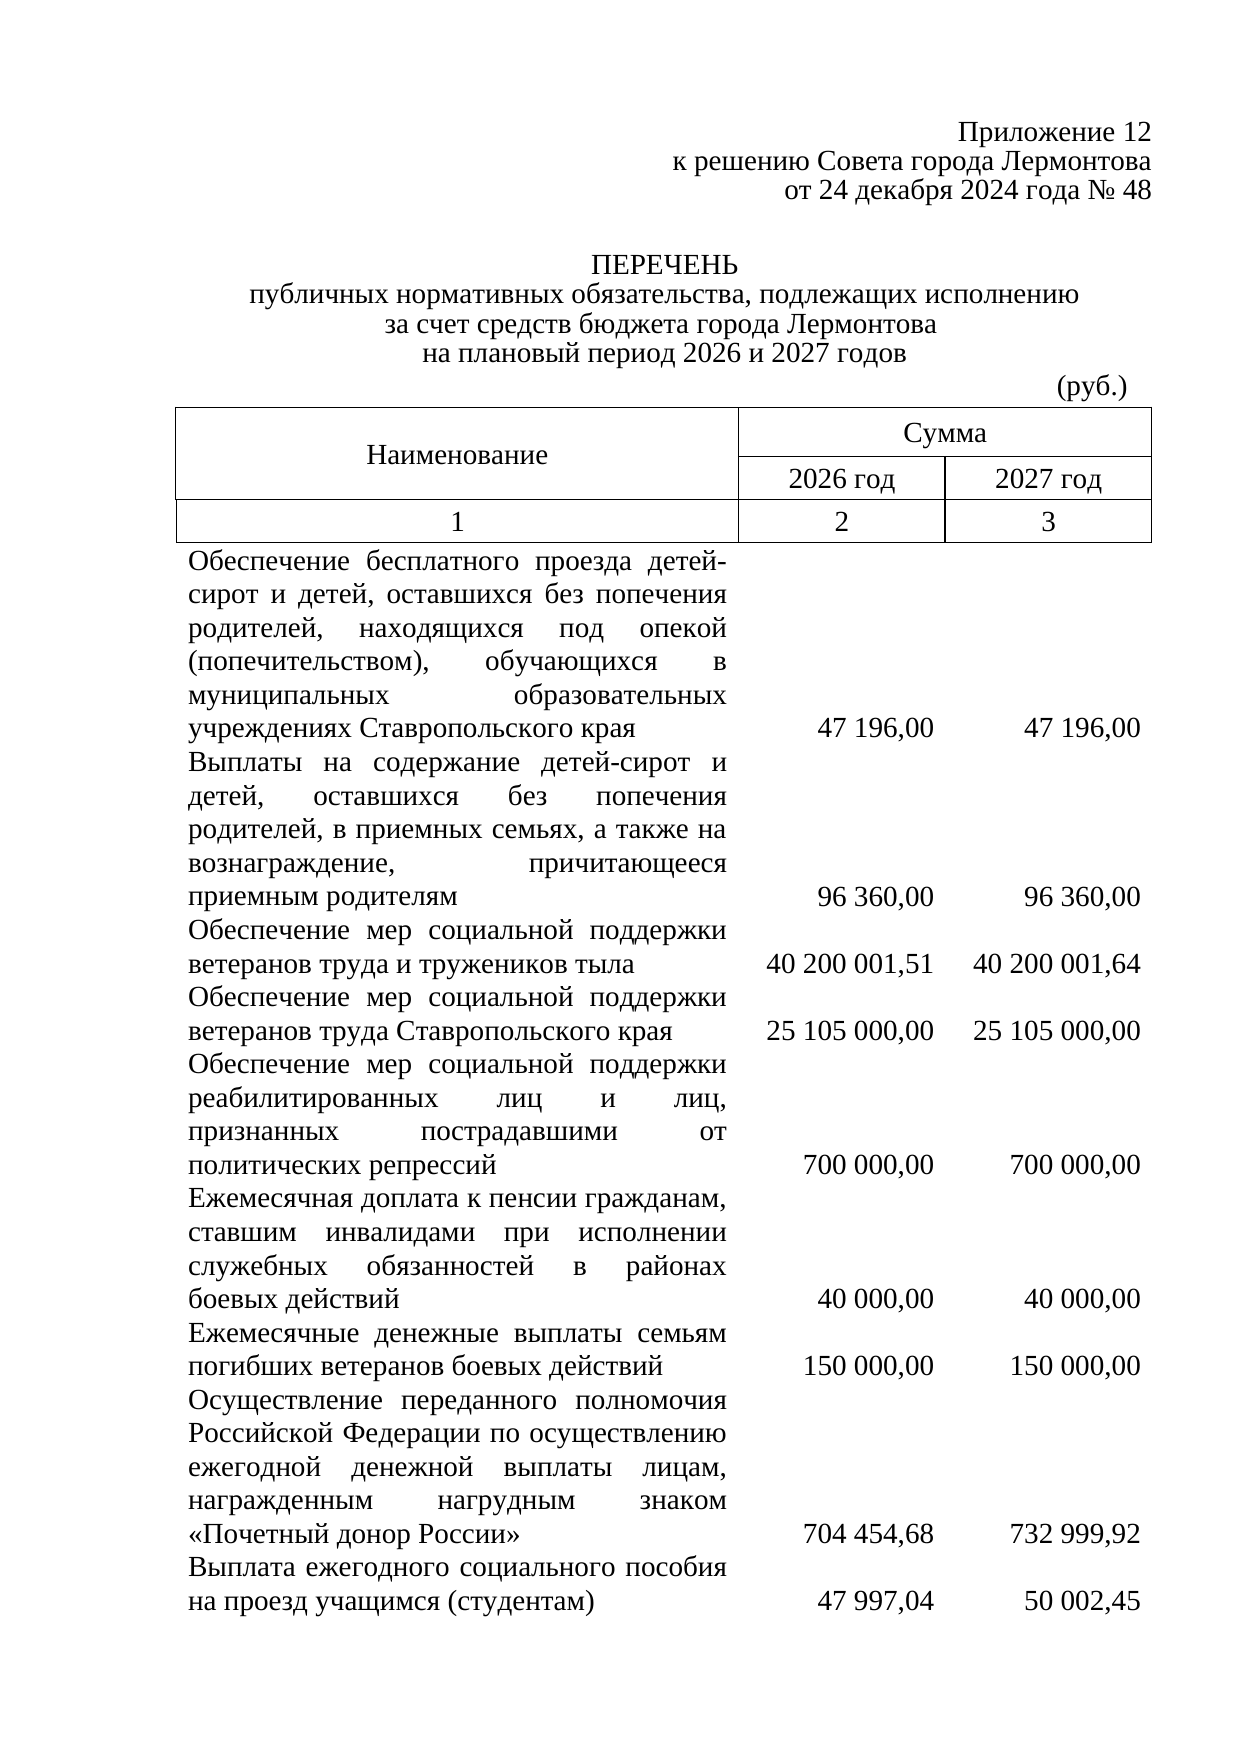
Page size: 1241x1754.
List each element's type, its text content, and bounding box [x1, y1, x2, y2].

table_cell Ежемесячные денежные выплаты семьям погибших ветеранов боевых действий [177, 1315, 738, 1382]
table_cell 25 105 000,00 [738, 979, 945, 1046]
table_cell Обеспечение мер социальной поддержки ветеранов труда и тружеников тыла [177, 912, 738, 979]
table_cell Ежемесячная доплата к пенсии гражданам, ставшим инвалидами при исполнении служебных обязанностей в районах боевых действий [177, 1181, 738, 1315]
table_cell 47 196,00 [738, 543, 945, 744]
text ПЕРЕЧЕНЬ публичных нормативных обязательства, подлежащих исполнению за счет средств бюджета города Лермонтова на плановый период 2026 и 2027 годов [177, 251, 1152, 368]
text Приложение 12 [177, 118, 1152, 147]
table_header Сумма [739, 408, 1151, 456]
table_cell 150 000,00 [945, 1315, 1152, 1382]
table_cell 40 000,00 [945, 1181, 1152, 1315]
table_cell 25 105 000,00 [945, 979, 1152, 1046]
table_cell 2 [739, 500, 944, 542]
table_cell 2027 год [946, 457, 1151, 499]
table_cell 2026 год [739, 457, 944, 499]
table_cell 40 000,00 [738, 1181, 945, 1315]
table_cell Выплата ежегодного социального пособия на проезд учащимся (студентам) [177, 1550, 738, 1617]
text (руб.) [177, 368, 1152, 402]
table_cell 700 000,00 [738, 1046, 945, 1181]
text от 24 декабря 2024 года № 48 [620, 176, 1152, 206]
table_cell 150 000,00 [738, 1315, 945, 1382]
table_cell 3 [946, 500, 1151, 542]
text к решению Совета города Лермонтова [546, 147, 1152, 176]
table_cell 40 200 001,51 [738, 912, 945, 979]
table_cell 704 454,68 [738, 1382, 945, 1549]
table_cell Выплаты на содержание детей-сирот и детей, оставшихся без попечения родителей, в приемных семьях, а также на вознаграждение, причитающееся приемным родителям [177, 744, 738, 912]
table_cell 732 999,92 [945, 1382, 1152, 1549]
table_cell 700 000,00 [945, 1046, 1152, 1181]
table_cell 50 002,45 [945, 1550, 1152, 1617]
table_header Наименование [176, 408, 738, 499]
table_cell Осуществление переданного полномочия Российской Федерации по осуществлению ежегодной денежной выплаты лицам, награжденным нагрудным знаком «Почетный донор России» [177, 1382, 738, 1549]
table_cell Обеспечение бесплатного проезда детей-сирот и детей, оставшихся без попечения родителей, находящихся под опекой (попечительством), обучающихся в муниципальных образовательных учреждениях Ставропольского края [177, 543, 738, 744]
table_cell Обеспечение мер социальной поддержки реабилитированных лиц и лиц, признанных пострадавшими от политических репрессий [177, 1046, 738, 1181]
table_cell 47 997,04 [738, 1550, 945, 1617]
table_cell Обеспечение мер социальной поддержки ветеранов труда Ставропольского края [177, 979, 738, 1046]
table_cell 47 196,00 [945, 543, 1152, 744]
table_cell 40 200 001,64 [945, 912, 1152, 979]
table_cell 96 360,00 [945, 744, 1152, 912]
table_cell 96 360,00 [738, 744, 945, 912]
table_cell 1 [177, 500, 738, 542]
